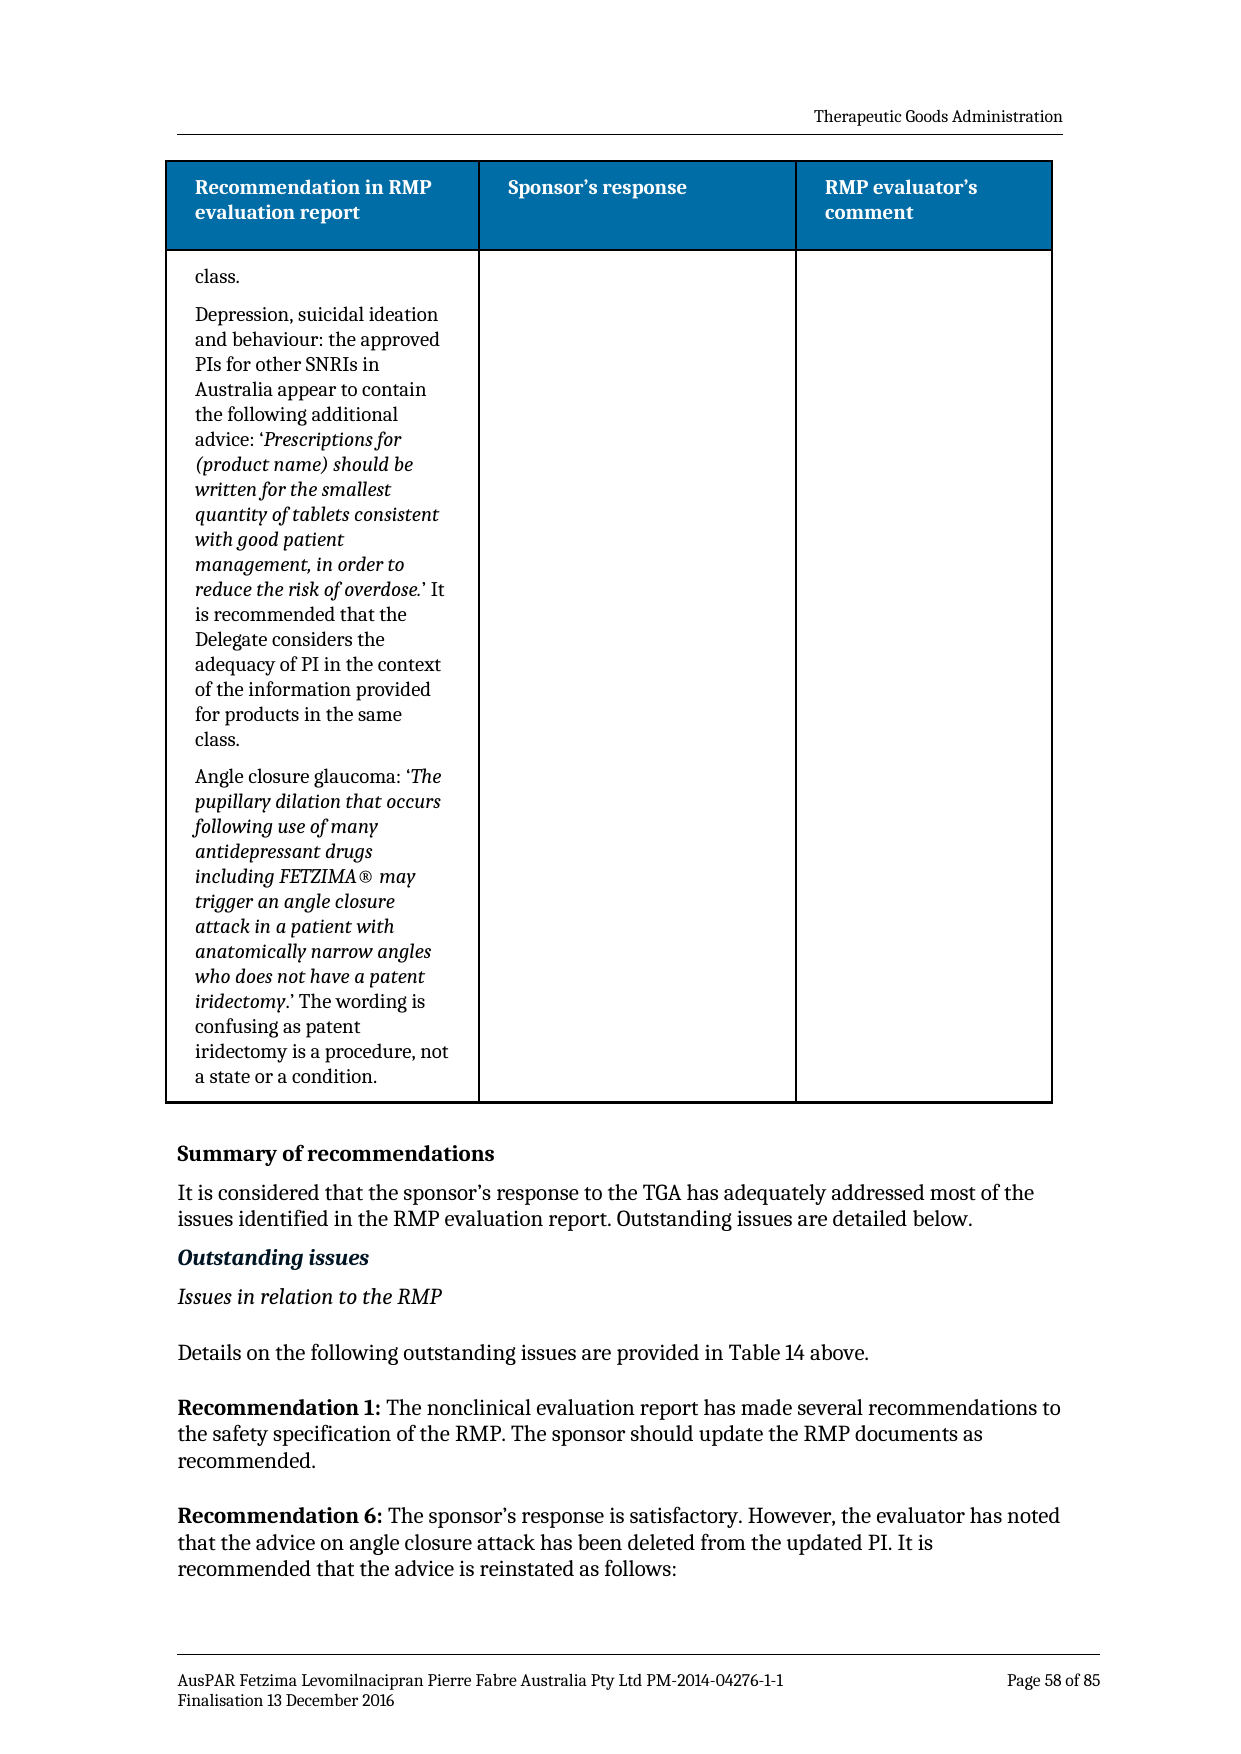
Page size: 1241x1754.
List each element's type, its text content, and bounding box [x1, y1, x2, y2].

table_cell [480, 251, 795, 1101]
subtitle Issues in relation to the RMP [177, 1284, 1063, 1310]
text Details on the following outstanding issues are provided in Table 14 above. [177, 1339, 1063, 1366]
table_header Recommendation in RMP evaluation report [167, 162, 478, 249]
text Recommendation 6: The sponsor’s response is satisfactory. However, the evaluator has noted that the advice on angle closure attack has been deleted from the updated PI. It is recommended that the advice is reinstated as follows: [177, 1503, 1063, 1582]
text Recommendation 1: The nonclinical evaluation report has made several recommendations to the safety specification of the RMP. The sponsor should update the RMP documents as recommended. [177, 1395, 1063, 1474]
text It is considered that the sponsor’s response to the TGA has adequately addressed most of the issues identified in the RMP evaluation report. Outstanding issues are detailed below. [177, 1180, 1063, 1232]
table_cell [167, 251, 478, 1101]
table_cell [797, 251, 1051, 1101]
subtitle Outstanding issues [177, 1245, 1063, 1271]
table_header Sponsor’s response [480, 162, 795, 249]
table_header RMP evaluator’s comment [797, 162, 1051, 249]
subtitle Summary of recommendations [177, 1141, 1063, 1167]
